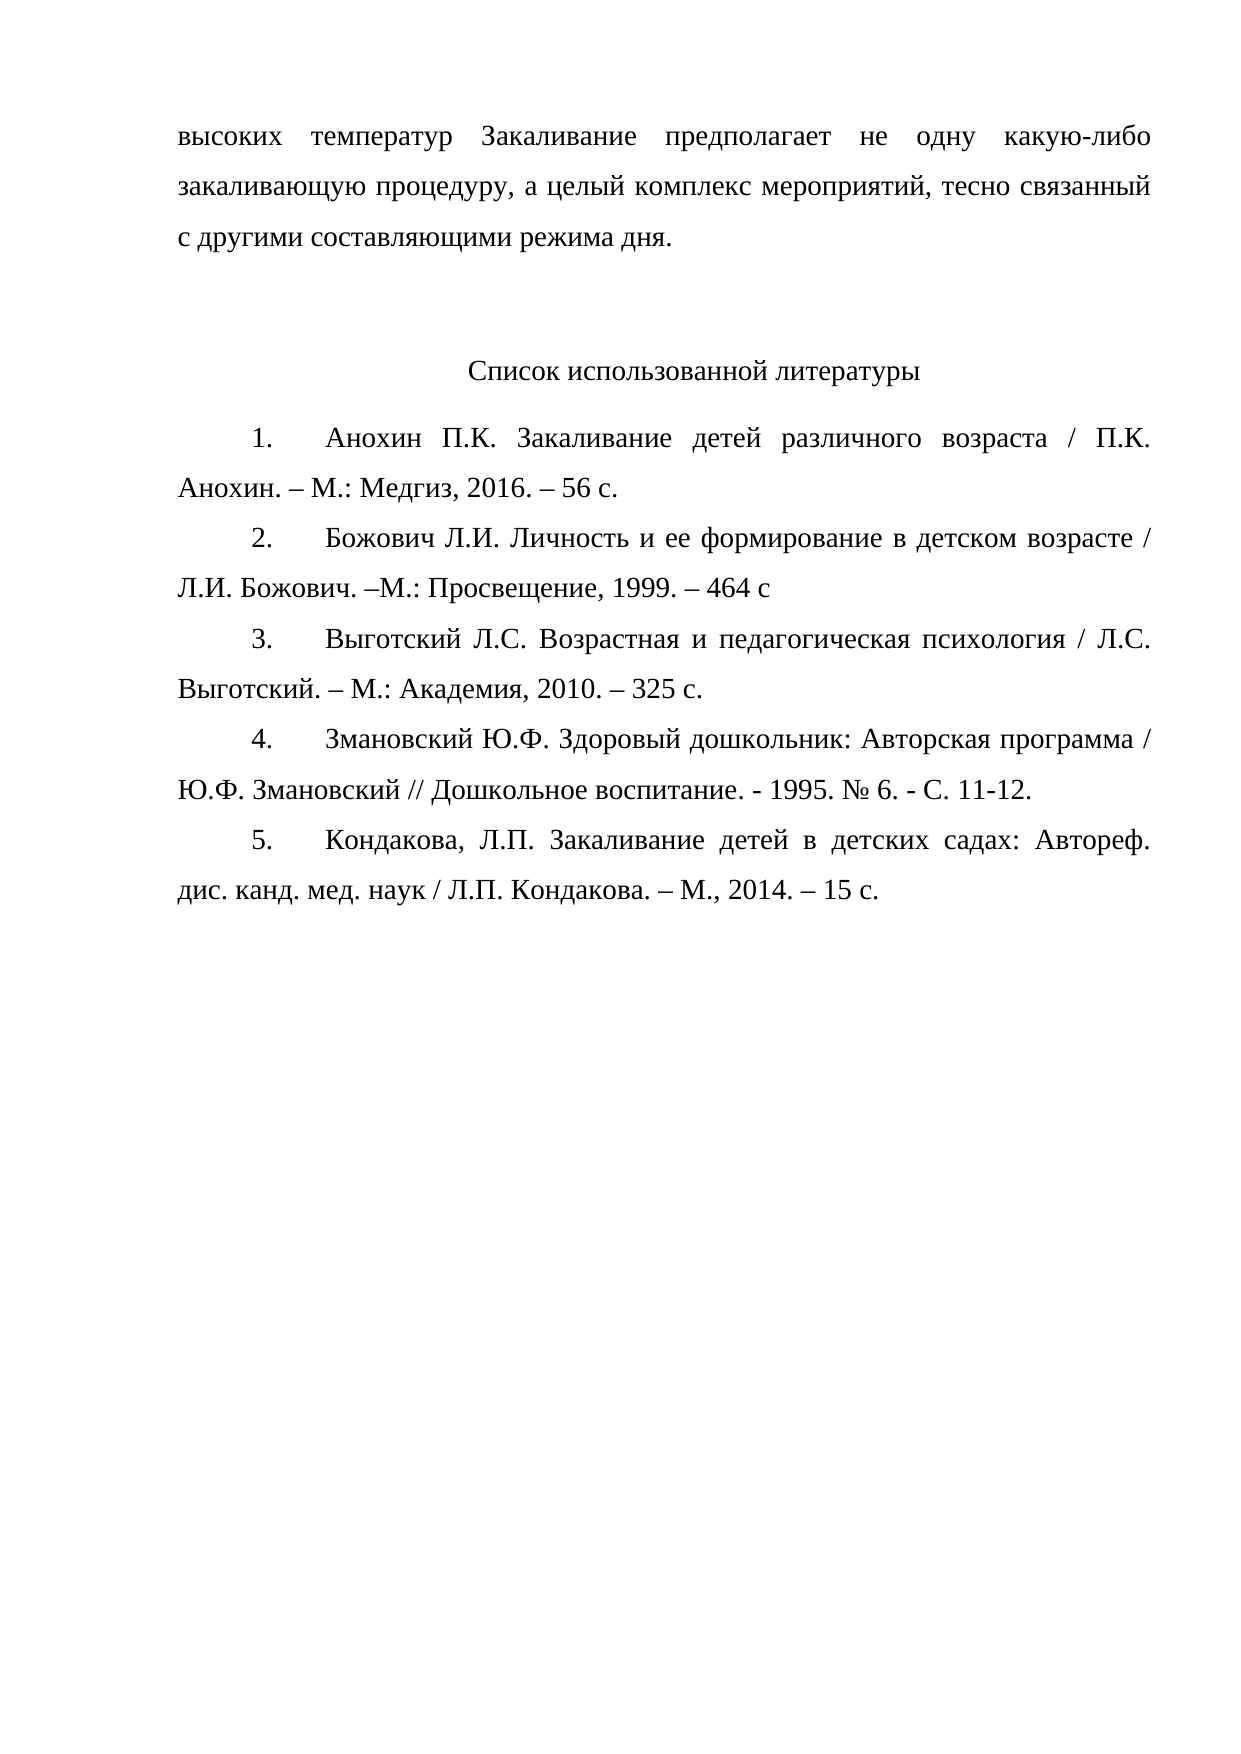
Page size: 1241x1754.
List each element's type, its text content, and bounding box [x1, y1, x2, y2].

list Анохин П.К. Закаливание детей различного возраста / П.К. Анохин. – М.: Медгиз, 2016. – 56 с. [177, 420, 1152, 503]
list Змановский Ю.Ф. Здоровый дошкольник: Авторская программа / Ю.Ф. Змановский // Дошкольное воспитание. - 1995. № 6. - С. 11-12. [177, 722, 1152, 805]
list Выготский Л.С. Возрастная и педагогическая психология / Л.С. Выготский. – М.: Академия, 2010. – 325 с. [177, 621, 1152, 705]
text Список использованной литературы [177, 353, 1152, 386]
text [177, 118, 1152, 252]
list Кондакова, Л.П. Закаливание детей в детских садах: Автореф. дис. канд. мед. наук / Л.П. Кондакова. – М., 2014. – 15 с. [177, 822, 1152, 906]
list Божович Л.И. Личность и ее формирование в детском возрасте / Л.И. Божович. –М.: Просвещение, 1999. – 464 с [177, 520, 1152, 604]
